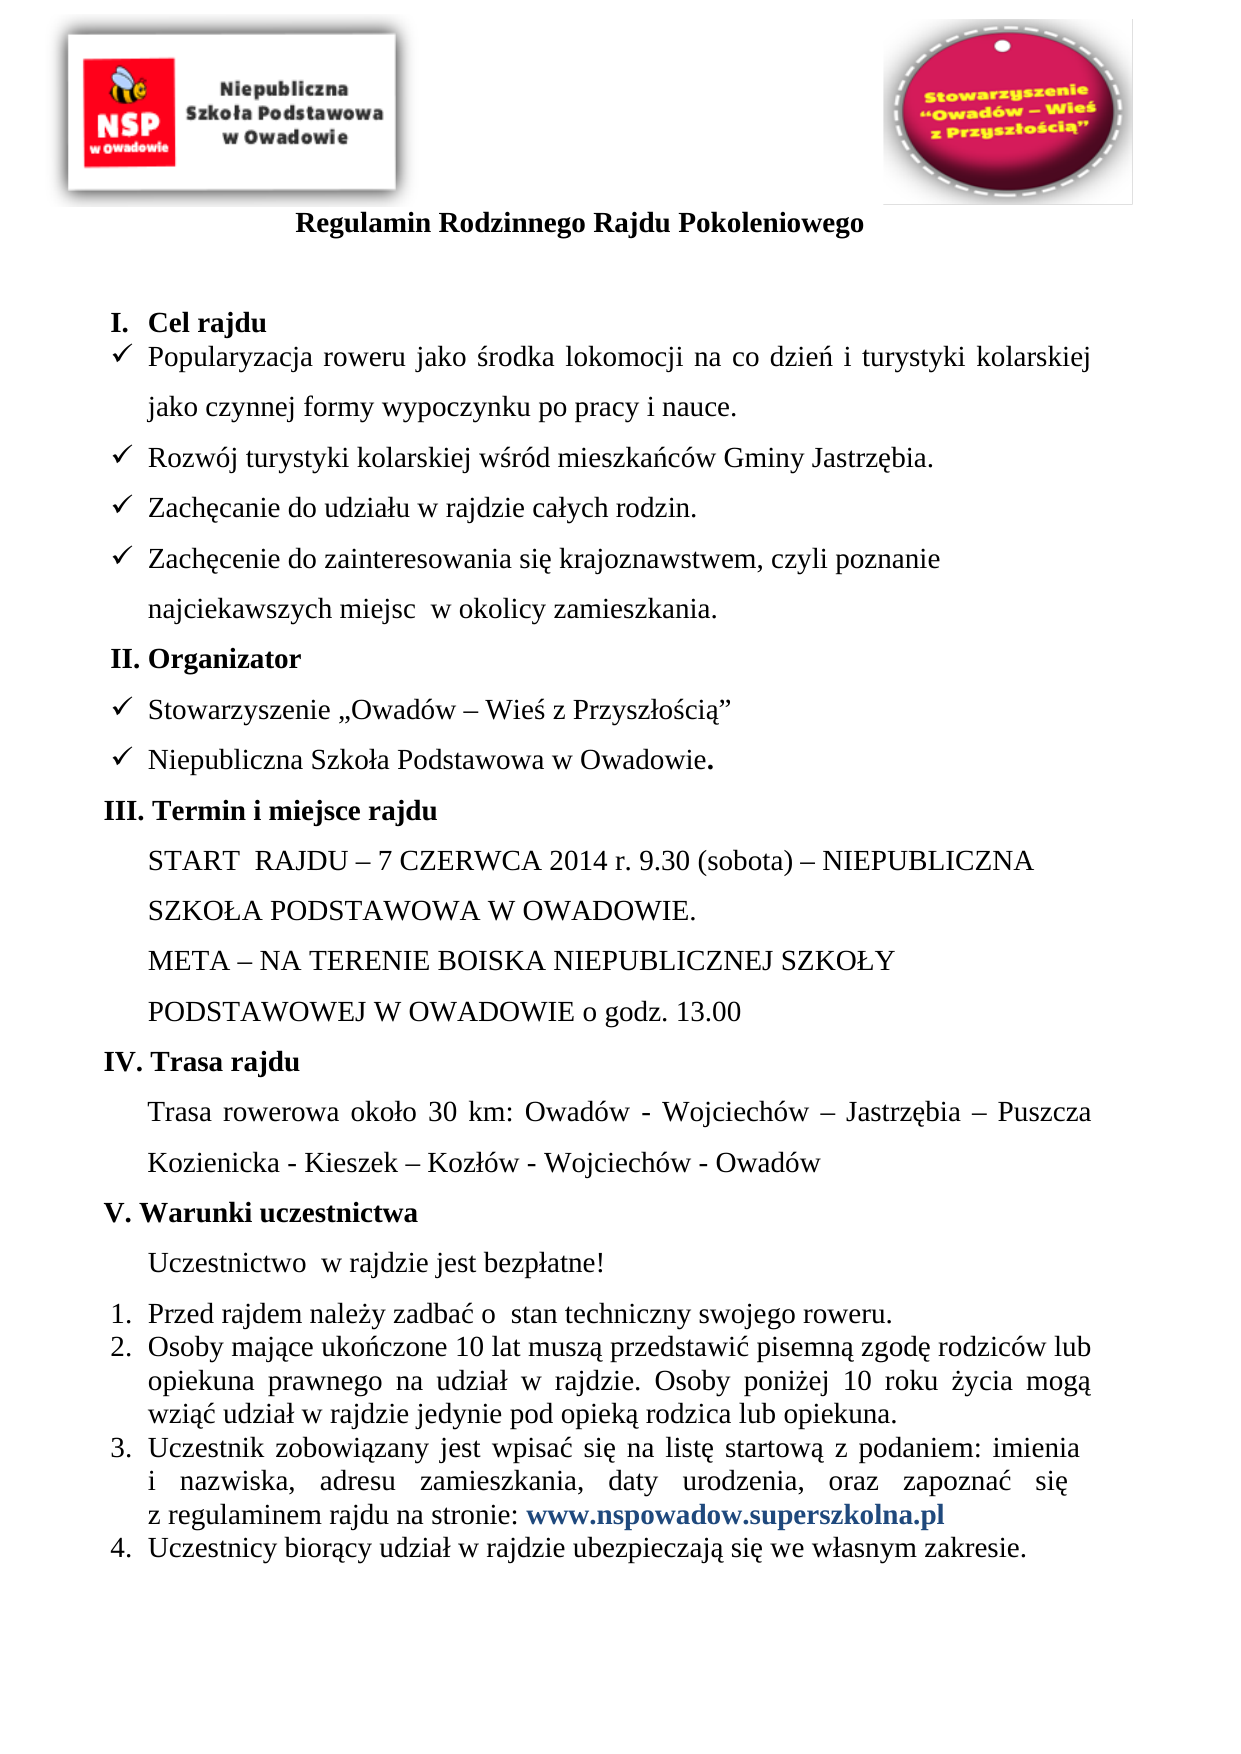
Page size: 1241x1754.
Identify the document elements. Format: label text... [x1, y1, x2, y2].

list Stowarzyszenie „Owadów – Wieś z Przyszłością” [110, 692, 1092, 725]
list Osoby mające ukończone 10 lat muszą przedstawić pisemną zgodę rodziców lub opiekuna prawnego na udział w rajdzie. Osoby poniżej 10 roku życia mogą wziąć udział w rajdzie jedynie pod opieką rodzica lub opiekuna. [110, 1329, 1092, 1430]
list START RAJDU – 7 CZERWCA 2014 r. 9.30 (sobota) – NIEPUBLICZNA SZKOŁA PODSTAWOWA W OWADOWIE. [148, 843, 1092, 927]
list Cel rajdu [110, 306, 1092, 339]
list Przed rajdem należy zadbać o stan techniczny swojego roweru. [110, 1296, 1092, 1329]
picture [44, 14, 423, 207]
list Uczestnictwo w rajdzie jest bezpłatne! [103, 1245, 1092, 1279]
list V. Warunki uczestnictwa [103, 1195, 1092, 1229]
list Zachęcanie do udziału w rajdzie całych rodzin. [110, 490, 1092, 524]
list Rozwój turystyki kolarskiej wśród mieszkańców Gminy Jastrzębia. [110, 440, 1092, 473]
list IV. Trasa rajdu [103, 1044, 1092, 1078]
list Trasa rowerowa około 30 km: Owadów - Wojciechów – Jastrzębia – Puszcza Kozienicka - Kieszek – Kozłów - Wojciechów - Owadów [147, 1094, 1092, 1178]
picture [883, 19, 1133, 207]
list Uczestnik zobowiązany jest wpisać się na listę startową z podaniem: imienia i nazwiska, adresu zamieszkania, daty urodzenia, oraz zapoznać się z regulaminem rajdu na stronie: www.nspowadow.superszkolna.pl [110, 1430, 1092, 1531]
list META – NA TERENIE BOISKA NIEPUBLICZNEJ SZKOŁY PODSTAWOWEJ W OWADOWIE o godz. 13.00 [148, 943, 1092, 1027]
list Popularyzacja roweru jako środka lokomocji na co dzień i turystyki kolarskiej jako czynnej formy wypoczynku po pracy i nauce. [110, 339, 1092, 423]
list Organizator [110, 641, 1092, 675]
list Niepubliczna Szkoła Podstawowa w Owadowie. [110, 742, 1092, 776]
text Regulamin Rodzinnego Rajdu Pokoleniowego [221, 205, 1092, 238]
list Uczestnicy biorący udział w rajdzie ubezpieczają się we własnym zakresie. [110, 1531, 1092, 1564]
text III. Termin i miejsce rajdu [103, 793, 1092, 826]
list Zachęcenie do zainteresowania się krajoznawstwem, czyli poznanie najciekawszych miejsc w okolicy zamieszkania. [110, 541, 1092, 625]
